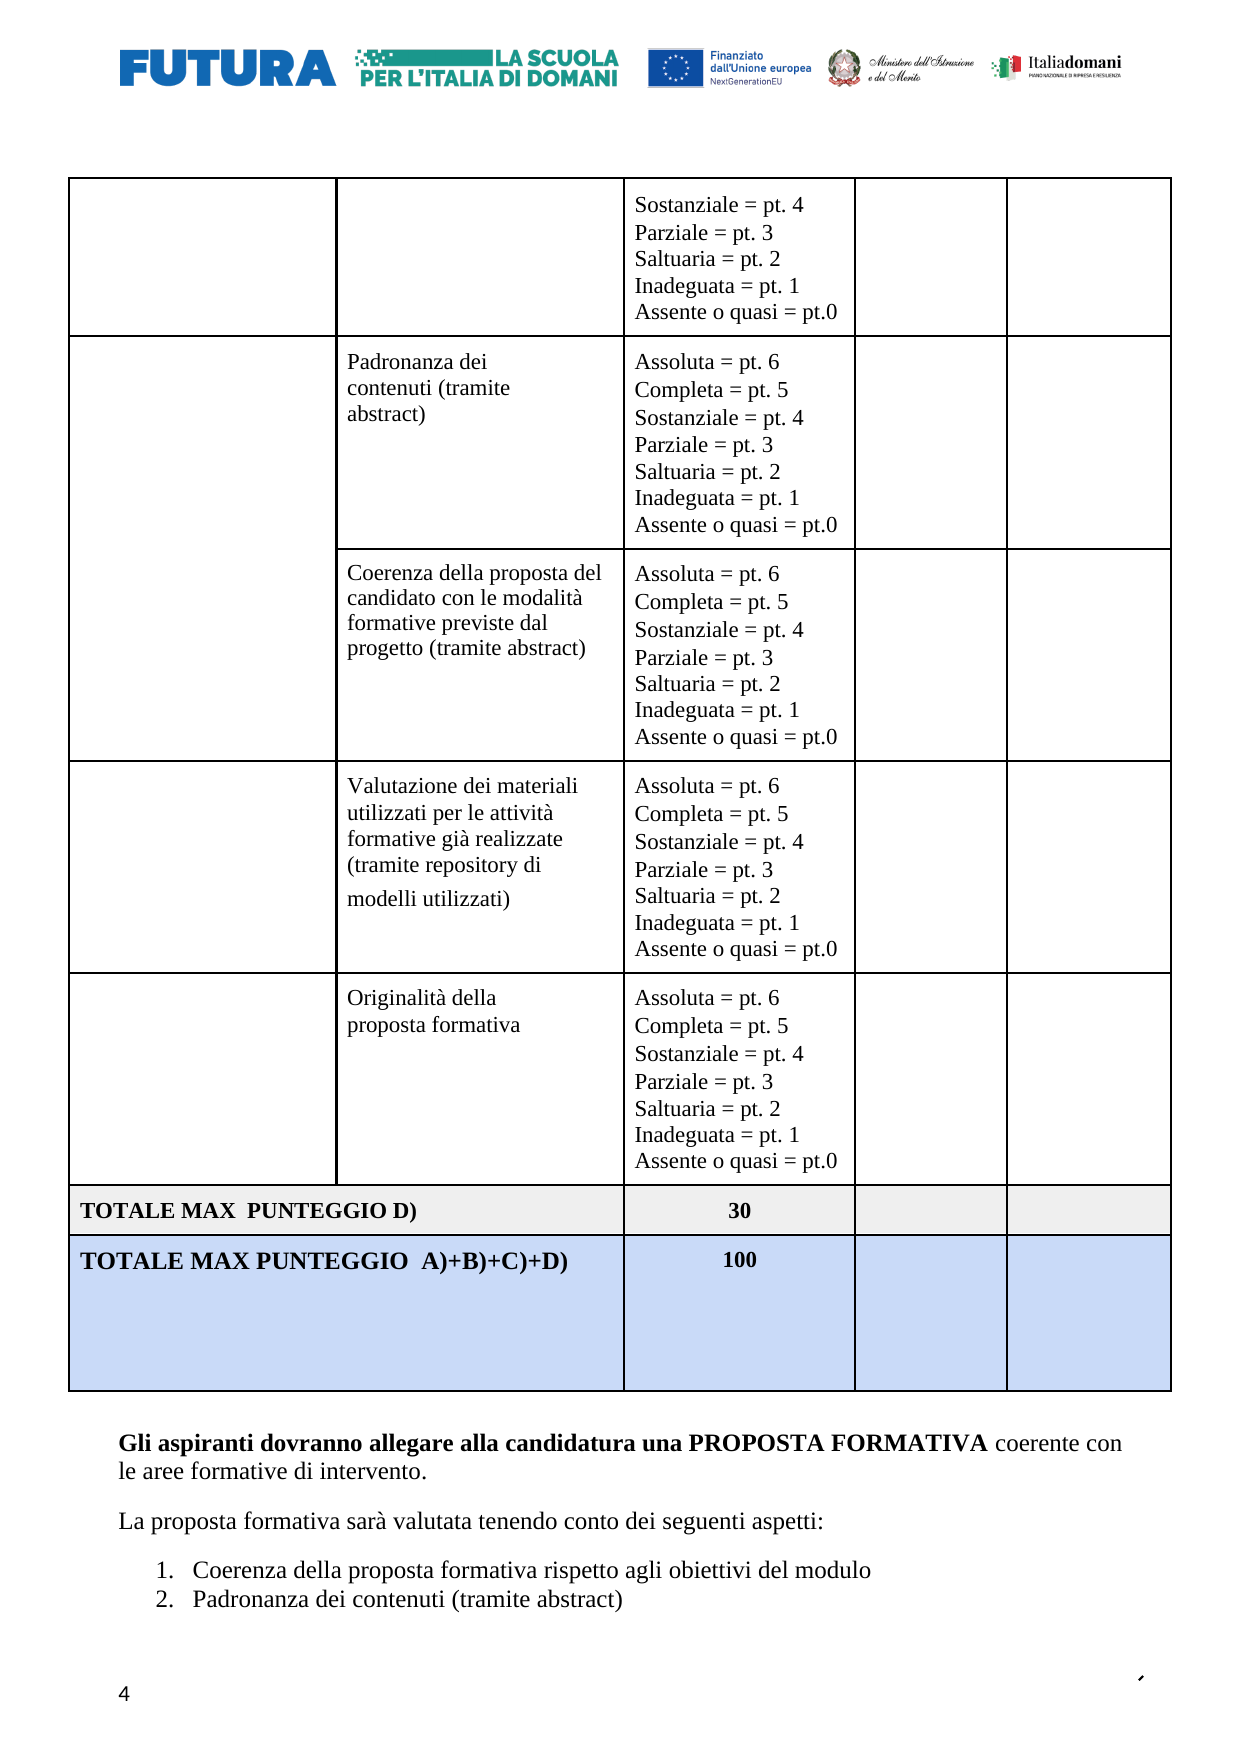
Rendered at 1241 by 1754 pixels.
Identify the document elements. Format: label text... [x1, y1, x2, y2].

table_cell [1008, 762, 1170, 972]
table_cell Assoluta = pt. 6 Completa = pt. 5 Sostanziale = pt. 4 Parziale = pt. 3 Saltuaria = pt. 2 Inadeguata = pt. 1 Assente o quasi = pt.0 [625, 974, 854, 1184]
list Coerenza della proposta formativa rispetto agli obiettivi del modulo [155, 1556, 1122, 1584]
table_cell [1008, 337, 1170, 547]
table_cell [70, 337, 335, 760]
table_cell [856, 1236, 1006, 1390]
table_cell [856, 337, 1006, 547]
table_cell [1008, 1186, 1170, 1233]
table_cell Padronanza dei contenuti (tramite abstract) [338, 337, 623, 547]
text La proposta formativa sarà valutata tenendo conto dei seguenti aspetti: [118, 1506, 1122, 1535]
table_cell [625, 337, 854, 547]
table_cell [70, 762, 335, 972]
text Gli aspiranti dovranno allegare alla candidatura una PROPOSTA FORMATIVA coerente con le aree formative di intervento. [118, 1428, 1122, 1485]
table_cell Assoluta = pt. 6 Completa = pt. 5 Sostanziale = pt. 4 Parziale = pt. 3 Saltuaria = pt. 2 Inadeguata = pt. 1 Assente o quasi = pt.0 [625, 762, 854, 972]
table_cell [856, 550, 1006, 760]
list Padronanza dei contenuti (tramite abstract) [155, 1584, 1145, 1613]
table_cell Valutazione dei materiali utilizzati per le attività formative già realizzate (tramite repository di modelli utilizzati) [338, 762, 623, 972]
table_cell [856, 1186, 1006, 1233]
table_cell 100 [625, 1236, 854, 1390]
table_cell Coerenza della proposta del candidato con le modalità formative previste dal progetto (tramite abstract) [338, 550, 623, 760]
table_cell [856, 762, 1006, 972]
table_cell TOTALE MAX PUNTEGGIO A)+B)+C)+D) [70, 1236, 623, 1390]
table_cell [1008, 1236, 1170, 1390]
table_cell TOTALE MAX PUNTEGGIO D) [70, 1186, 623, 1233]
table_cell [70, 974, 335, 1184]
table_cell [1008, 550, 1170, 760]
table_cell [1008, 974, 1170, 1184]
picture [118, 47, 1123, 89]
table_cell [856, 974, 1006, 1184]
table_cell Originalità della proposta formativa [338, 974, 623, 1184]
table_cell 30 [625, 1186, 854, 1233]
table_cell Assoluta = pt. 6 Completa = pt. 5 Sostanziale = pt. 4 Parziale = pt. 3 Saltuaria = pt. 2 Inadeguata = pt. 1 Assente o quasi = pt.0 [625, 550, 854, 760]
